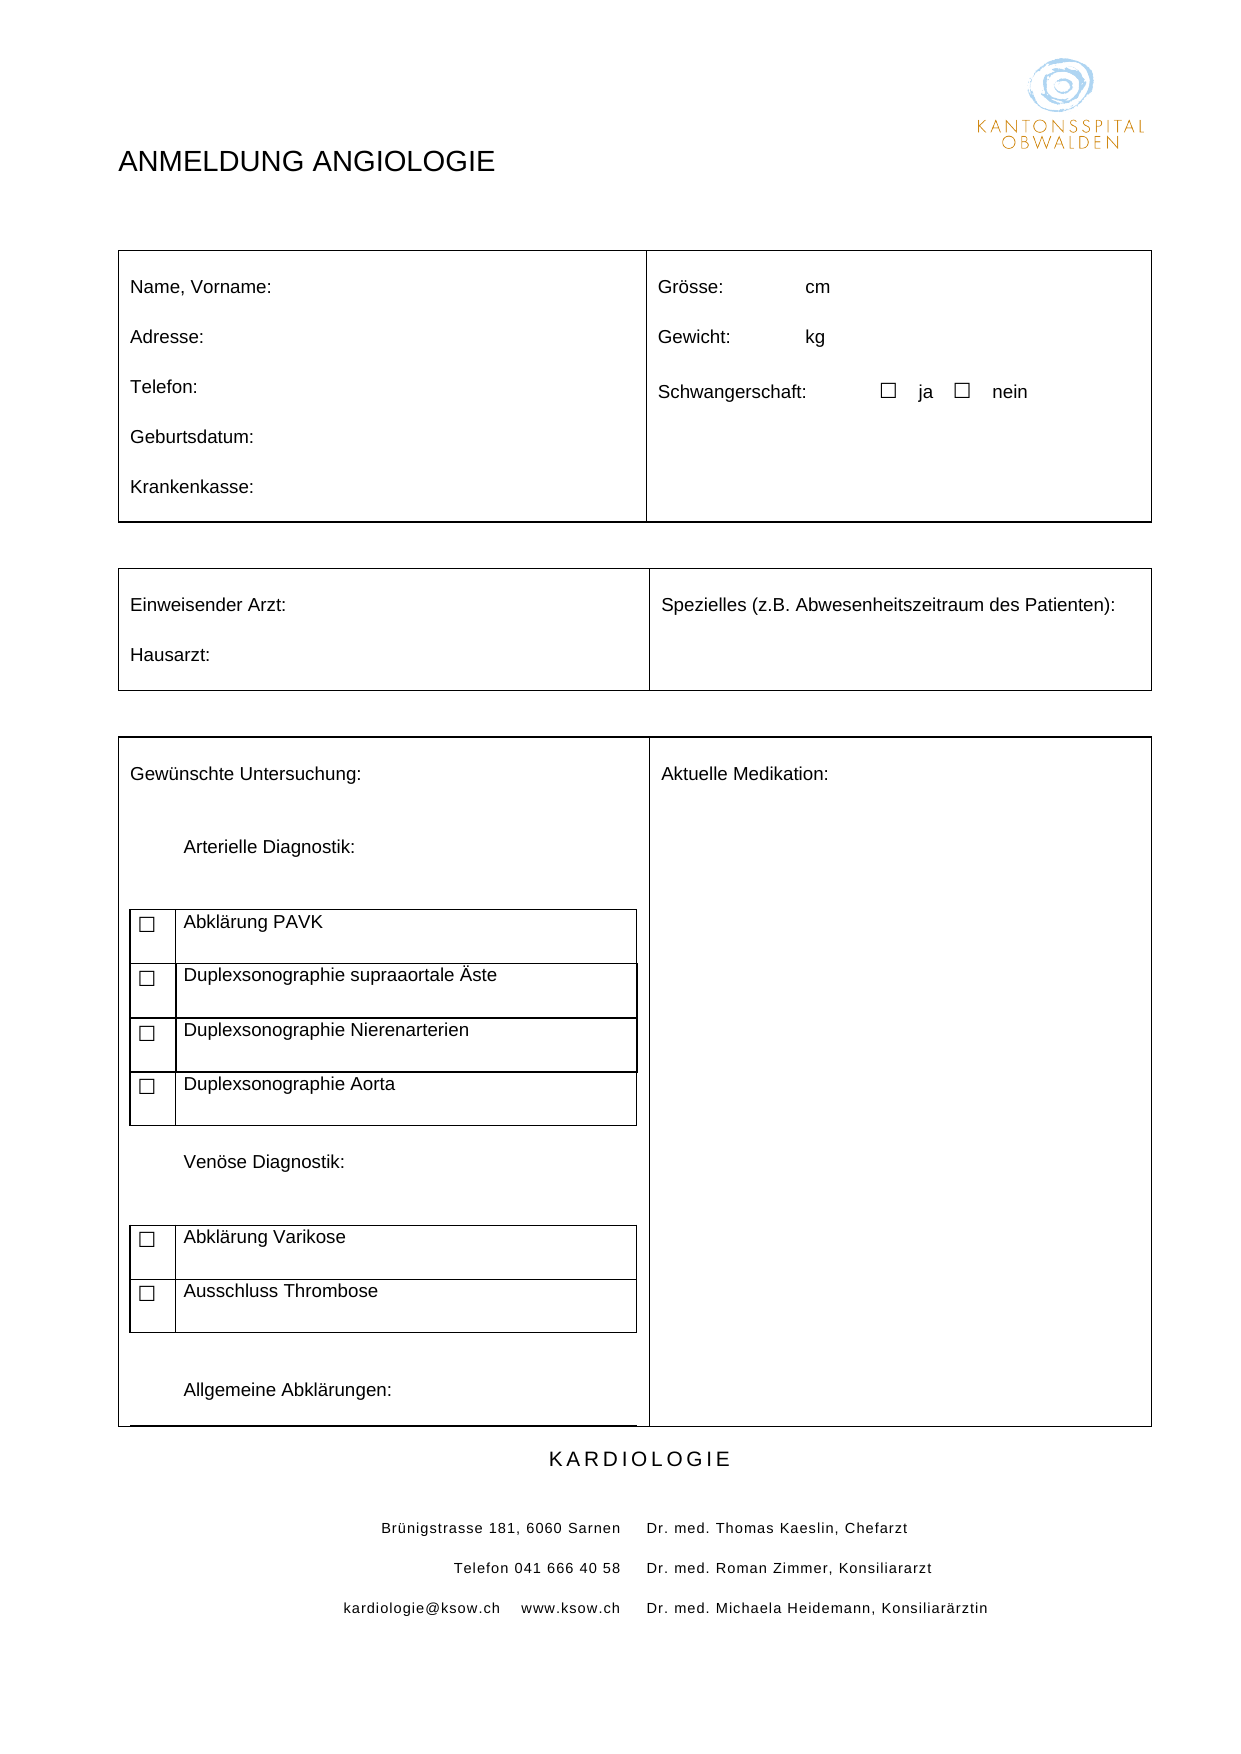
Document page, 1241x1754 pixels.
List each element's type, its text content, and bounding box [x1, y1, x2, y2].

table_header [119, 738, 649, 1426]
table_header Einweisender Arzt: Hausarzt: [119, 569, 649, 690]
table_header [650, 738, 1151, 1426]
table_header Name, Vorname: Adresse: Telefon: Geburtsdatum: Krankenkasse: [119, 251, 646, 521]
table_header Spezielles (z.B. Abwesenheitszeitraum des Patienten): [650, 569, 1151, 690]
table_header Grösse: cm Gewicht: kg Schwangerschaft: ja nein [647, 251, 1151, 521]
picture [978, 58, 1144, 149]
